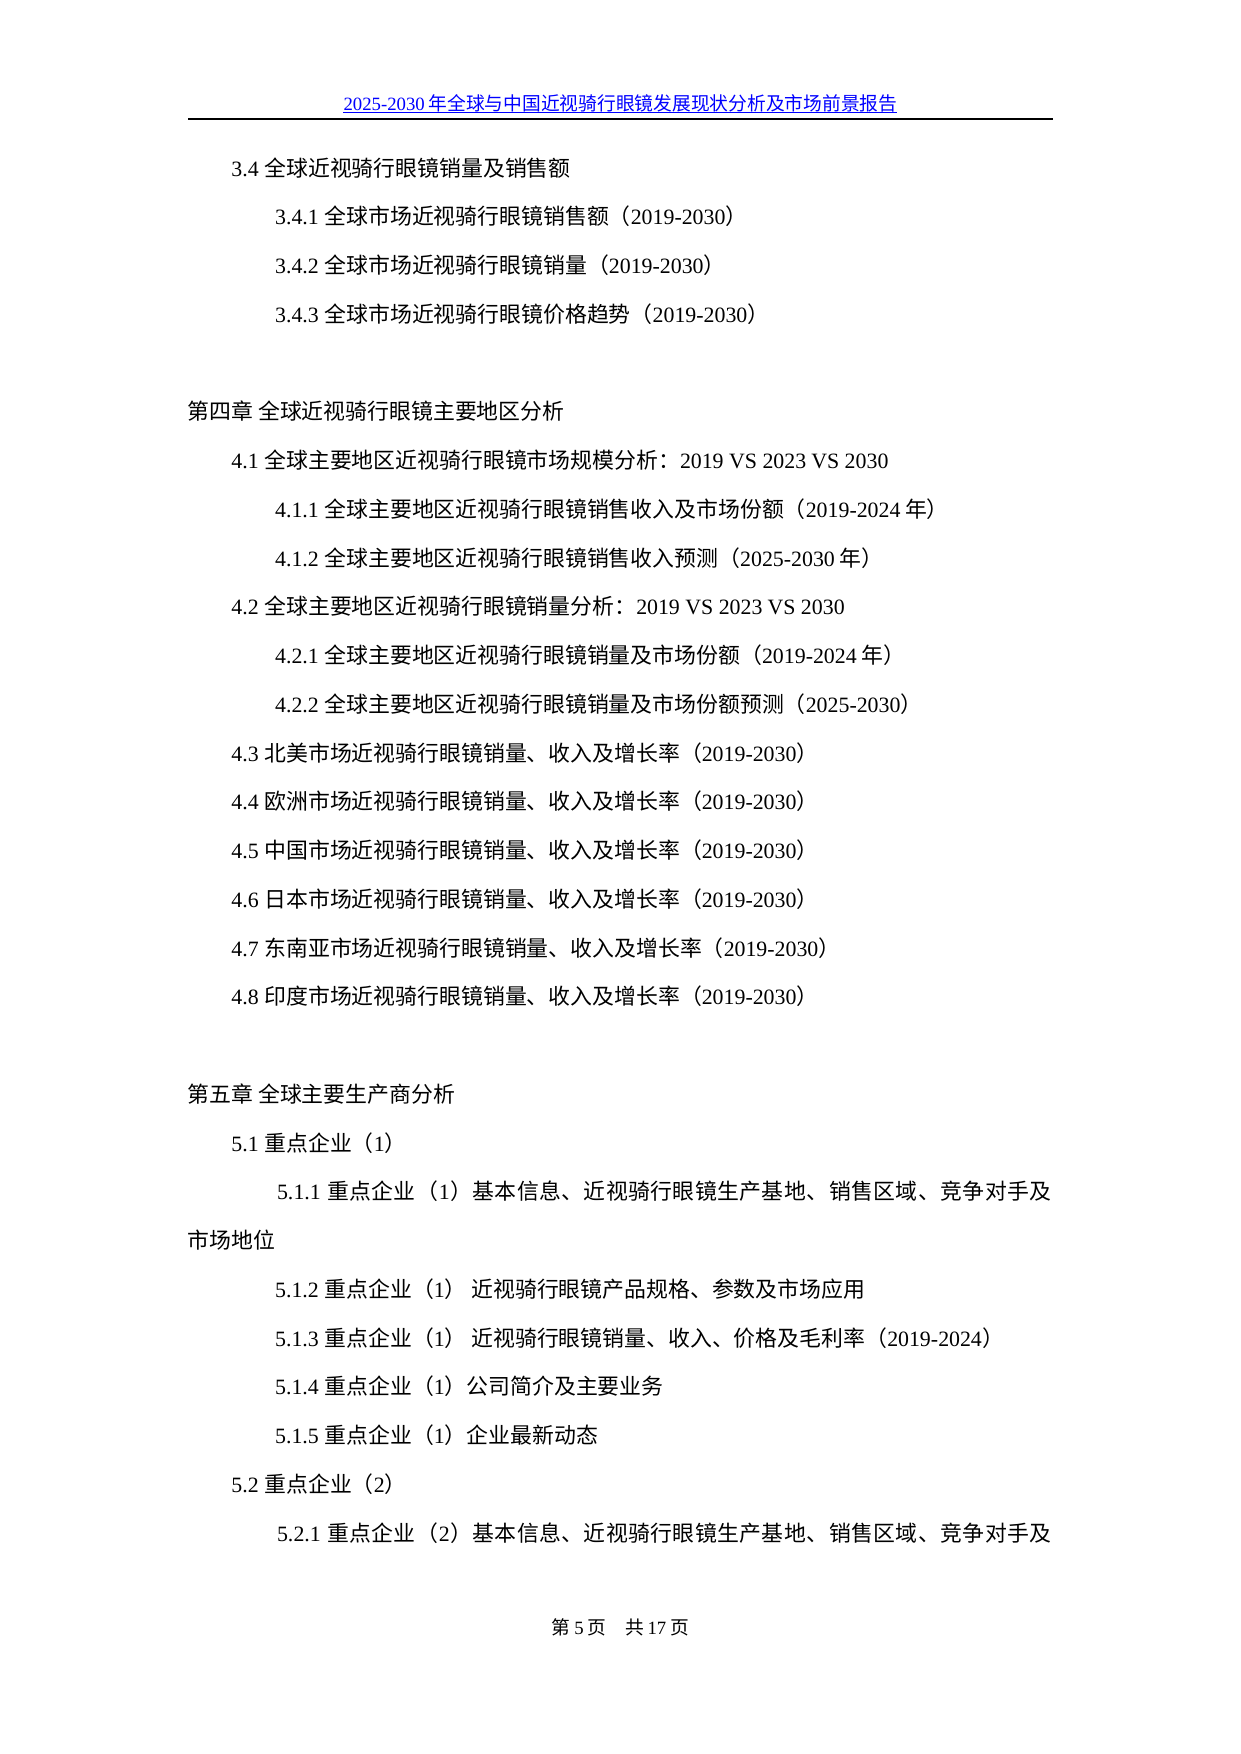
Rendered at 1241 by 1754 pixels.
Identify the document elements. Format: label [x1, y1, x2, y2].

text [187, 150, 1053, 1548]
